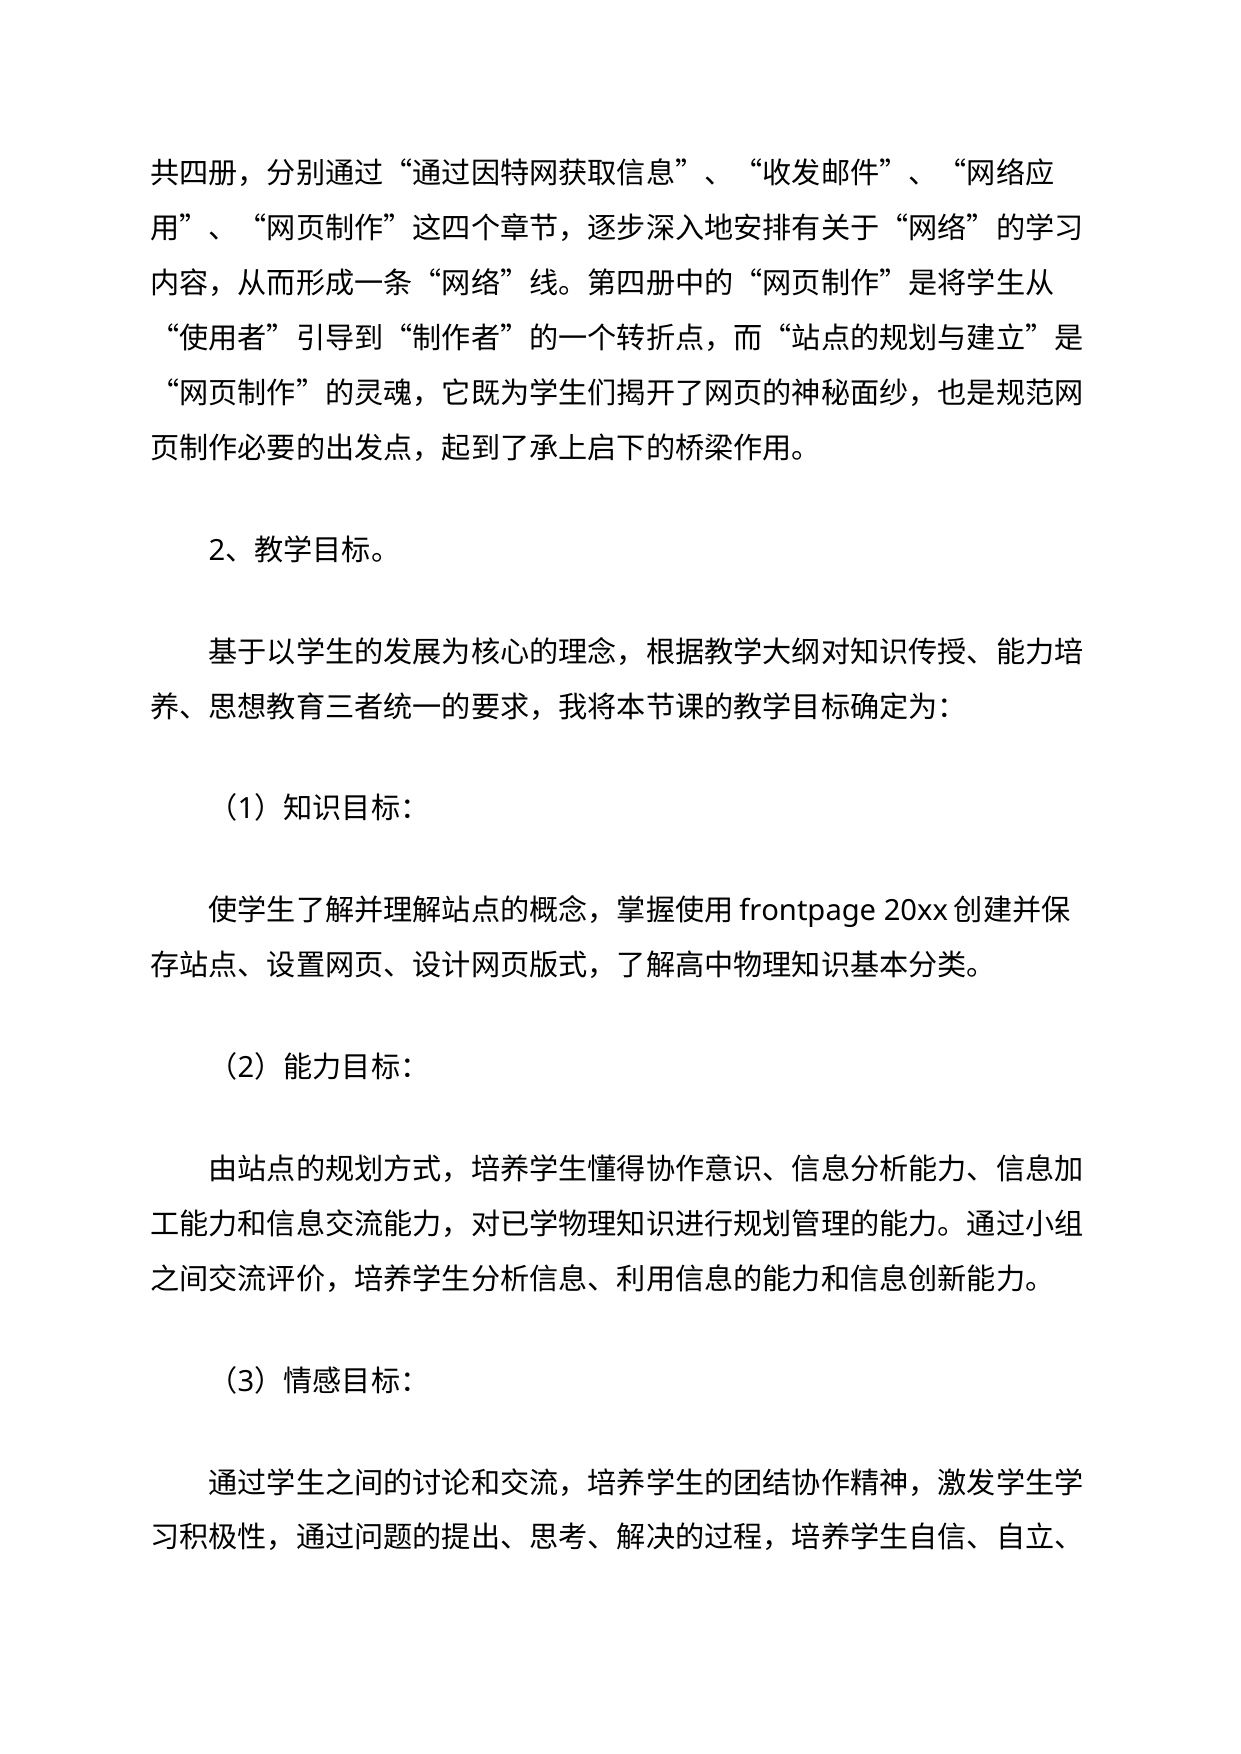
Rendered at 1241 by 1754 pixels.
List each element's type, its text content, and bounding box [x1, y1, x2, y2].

text （1）知识目标： [150, 785, 1090, 827]
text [150, 1459, 1090, 1556]
text 基于以学生的发展为核心的理念，根据教学大纲对知识传授、能力培养、思想教育三者统一的要求，我将本节课的教学目标确定为： [150, 628, 1090, 725]
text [150, 150, 1090, 467]
text 2、教学目标。 [150, 526, 1090, 569]
text （2）能力目标： [150, 1044, 1090, 1086]
text 由站点的规划方式，培养学生懂得协作意识、信息分析能力、信息加工能力和信息交流能力，对已学物理知识进行规划管理的能力。通过小组之间交流评价，培养学生分析信息、利用信息的能力和信息创新能力。 [150, 1146, 1090, 1298]
text 使学生了解并理解站点的概念，掌握使用frontpage 20xx创建并保存站点、设置网页、设计网页版式，了解高中物理知识基本分类。 [150, 887, 1090, 984]
text （3）情感目标： [150, 1357, 1090, 1399]
